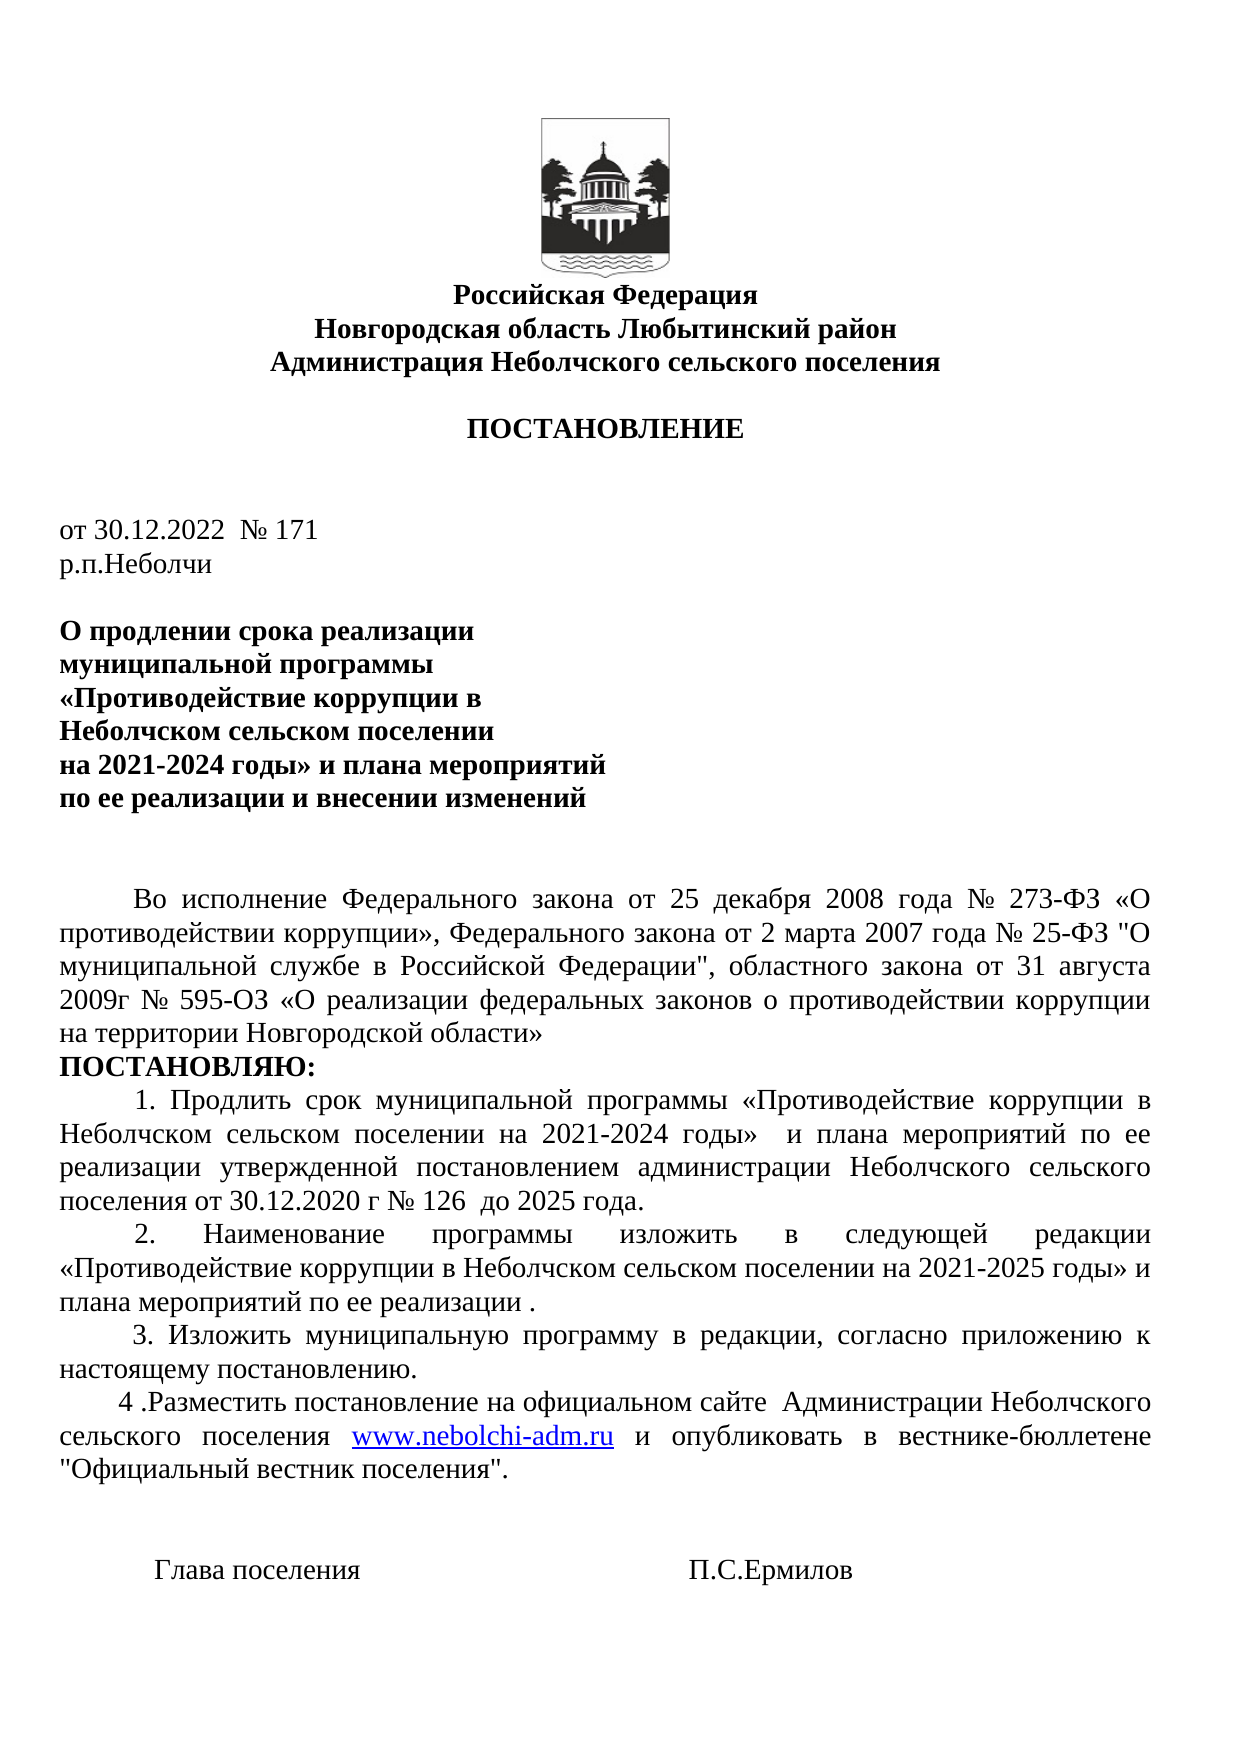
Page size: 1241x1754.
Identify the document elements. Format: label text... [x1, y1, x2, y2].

text 4 .Разместить постановление на официальном сайте Администрации Неболчского сельского поселения www.nebolchi-adm.ru и опубликовать в вестнике-бюллетене "Официальный вестник поселения". [59, 1384, 1152, 1485]
text от 30.12.2022 № 171 [59, 512, 1152, 546]
text р.п.Неболчи [59, 546, 1152, 579]
text Администрация Неболчского сельского поселения [59, 344, 1152, 378]
text ПОСТАНОВЛЯЮ: [59, 1049, 1152, 1082]
text «Противодействие коррупции в [59, 680, 1152, 713]
text по ее реализации и внесении изменений [59, 781, 1152, 814]
text О продлении срока реализации [59, 613, 1152, 646]
text 1. Продлить срок муниципальной программы «Противодействие коррупции в Неболчском сельском поселении на 2021-2024 годы» и плана мероприятий по ее реализации утвержденной постановлением администрации Неболчского сельского поселения от 30.12.2020 г № 126 до 2025 года. [59, 1082, 1152, 1217]
text Неболчском сельском поселении [59, 713, 1152, 747]
text Российская Федерация [59, 277, 1152, 311]
text муниципальной программы [59, 646, 1152, 680]
picture [541, 118, 670, 278]
text ПОСТАНОВЛЕНИЕ [59, 412, 1152, 445]
text 2. Наименование программы изложить в следующей редакции «Противодействие коррупции в Неболчском сельском поселении на 2021-2025 годы» и плана мероприятий по ее реализации . [59, 1217, 1152, 1317]
text на 2021-2024 годы» и плана мероприятий [59, 747, 1152, 781]
text 3. Изложить муниципальную программу в редакции, согласно приложению к настоящему постановлению. [59, 1317, 1152, 1384]
text Глава поселения П.С.Ермилов [59, 1552, 1152, 1586]
text Новгородская область Любытинский район [59, 311, 1152, 344]
text Во исполнение Федерального закона от 25 декабря 2008 года № 273-ФЗ «О противодействии коррупции», Федерального закона от 2 марта 2007 года № 25-ФЗ "О муниципальной службе в Российской Федерации", областного закона от 31 августа 2009г № 595-ОЗ «О реализации федеральных законов о противодействии коррупции на территории Новгородской области» [59, 881, 1152, 1049]
